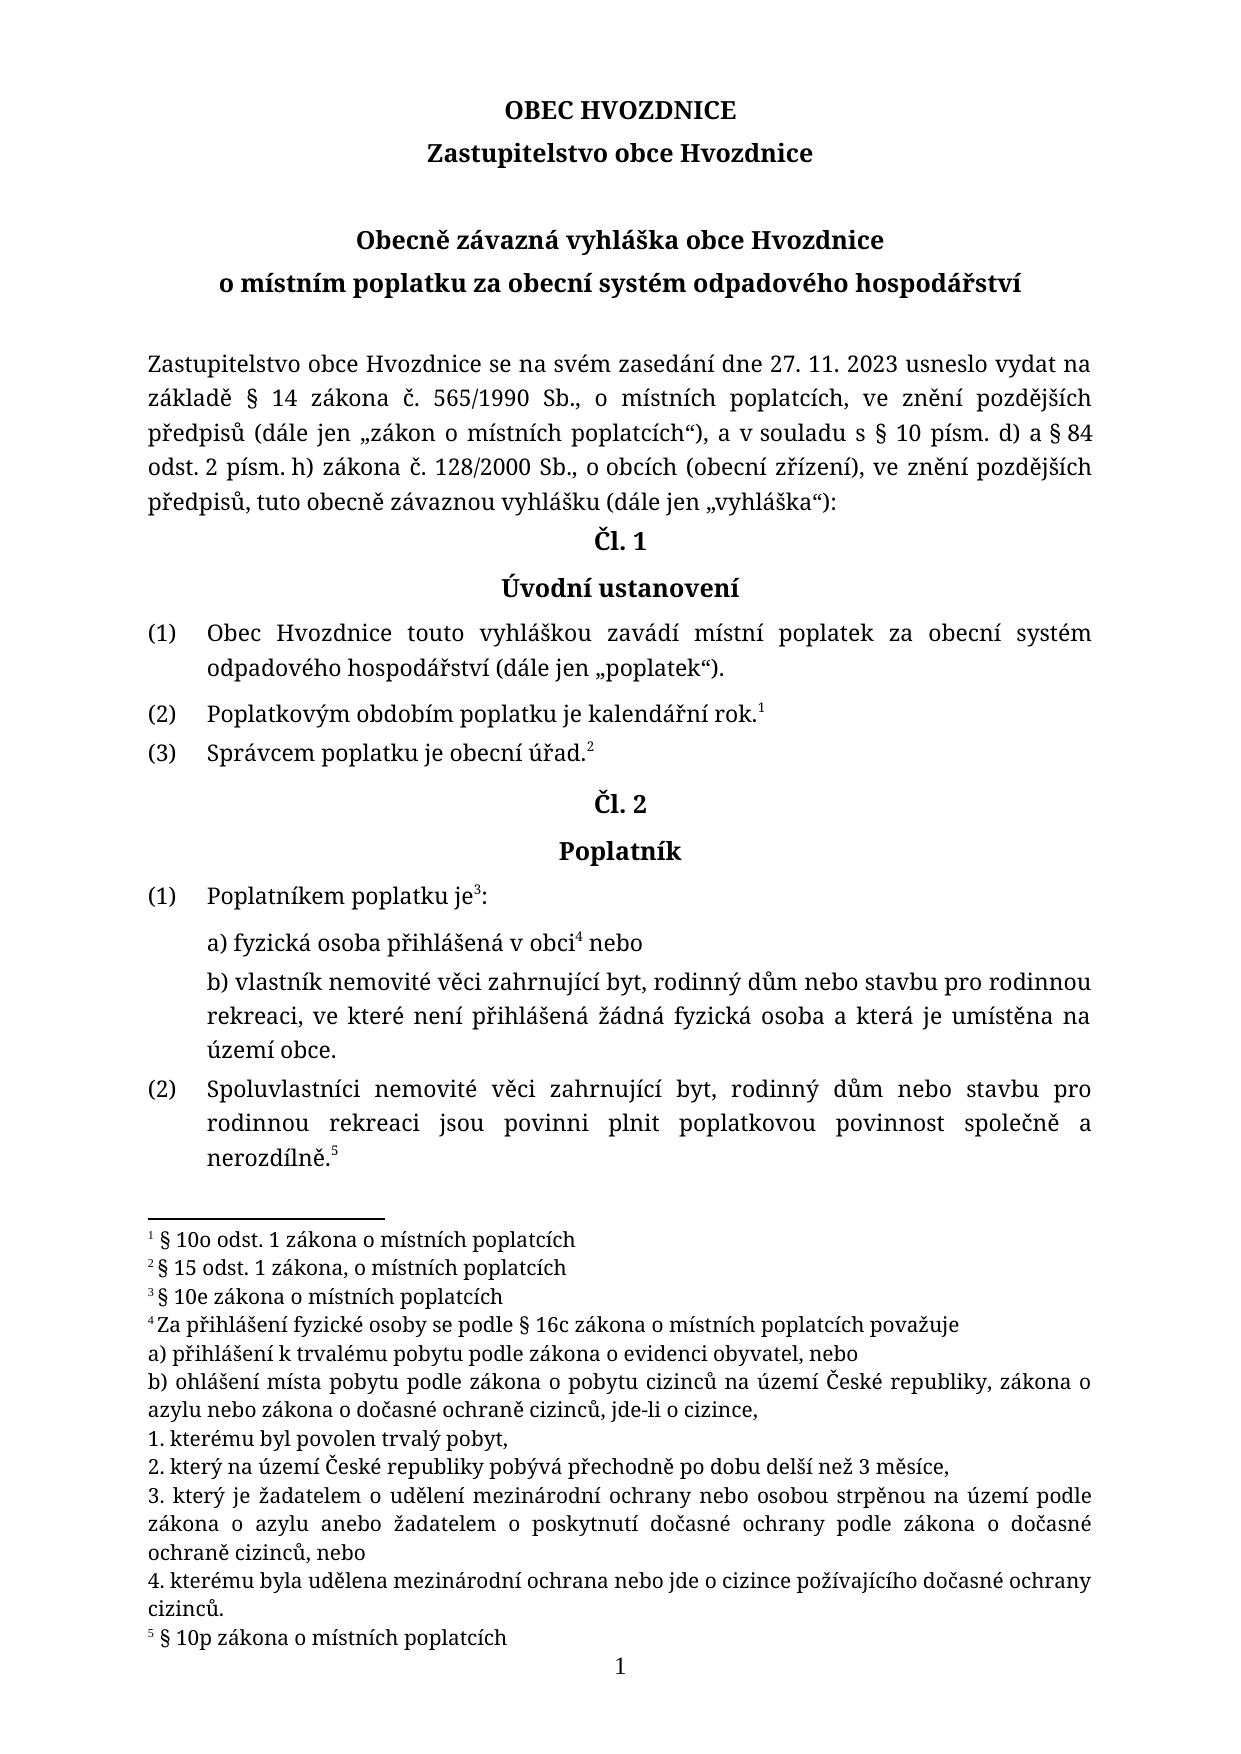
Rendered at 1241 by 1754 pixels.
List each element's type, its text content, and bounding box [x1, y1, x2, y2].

text Čl. 2 [148, 787, 1093, 821]
text Obecně závazná vyhláška obce Hvozdnice [148, 223, 1093, 257]
list Spoluvlastníci nemovité věci zahrnující byt, rodinný dům nebo stavbu pro rodinnou rekreaci jsou povinni plnit poplatkovou povinnost společně a nerozdílně. [148, 1073, 1093, 1173]
text b) vlastník nemovité věci zahrnující byt, rodinný dům nebo stavbu pro rodinnou rekreaci, ve které není přihlášená žádná fyzická osoba a která je umístěna na území obce. [207, 966, 1093, 1066]
text a) fyzická osoba přihlášená v obci nebo [148, 927, 1093, 958]
text OBEC HVOZDNICE [148, 93, 1093, 127]
text Poplatník [148, 833, 1093, 868]
text Úvodní ustanovení [148, 571, 1093, 605]
list Správcem poplatku je obecní úřad. [148, 737, 1093, 768]
list Obec Hvozdnice touto vyhláškou zavádí místní poplatek za obecní systém odpadového hospodářství (dále jen „poplatek“). [148, 617, 1093, 683]
text Zastupitelstvo obce Hvozdnice [148, 136, 1093, 170]
list Poplatkovým obdobím poplatku je kalendářní rok. [148, 698, 1093, 730]
list Poplatníkem poplatku je: [148, 880, 1093, 911]
text Čl. 1 [148, 524, 1093, 558]
text Zastupitelstvo obce Hvozdnice se na svém zasedání dne 27. 11. 2023 usneslo vydat na základě § 14 zákona č. 565/1990 Sb., o místních poplatcích, ve znění pozdějších předpisů (dále jen „zákon o místních poplatcích“), a v souladu s § 10 písm. d) a § 84 odst. 2 písm. h) zákona č. 128/2000 Sb., o obcích (obecní zřízení), ve znění pozdějších předpisů, tuto obecně závaznou vyhlášku (dále jen „vyhláška“): [148, 348, 1093, 517]
text o místním poplatku za obecní systém odpadového hospodářství [148, 266, 1093, 300]
